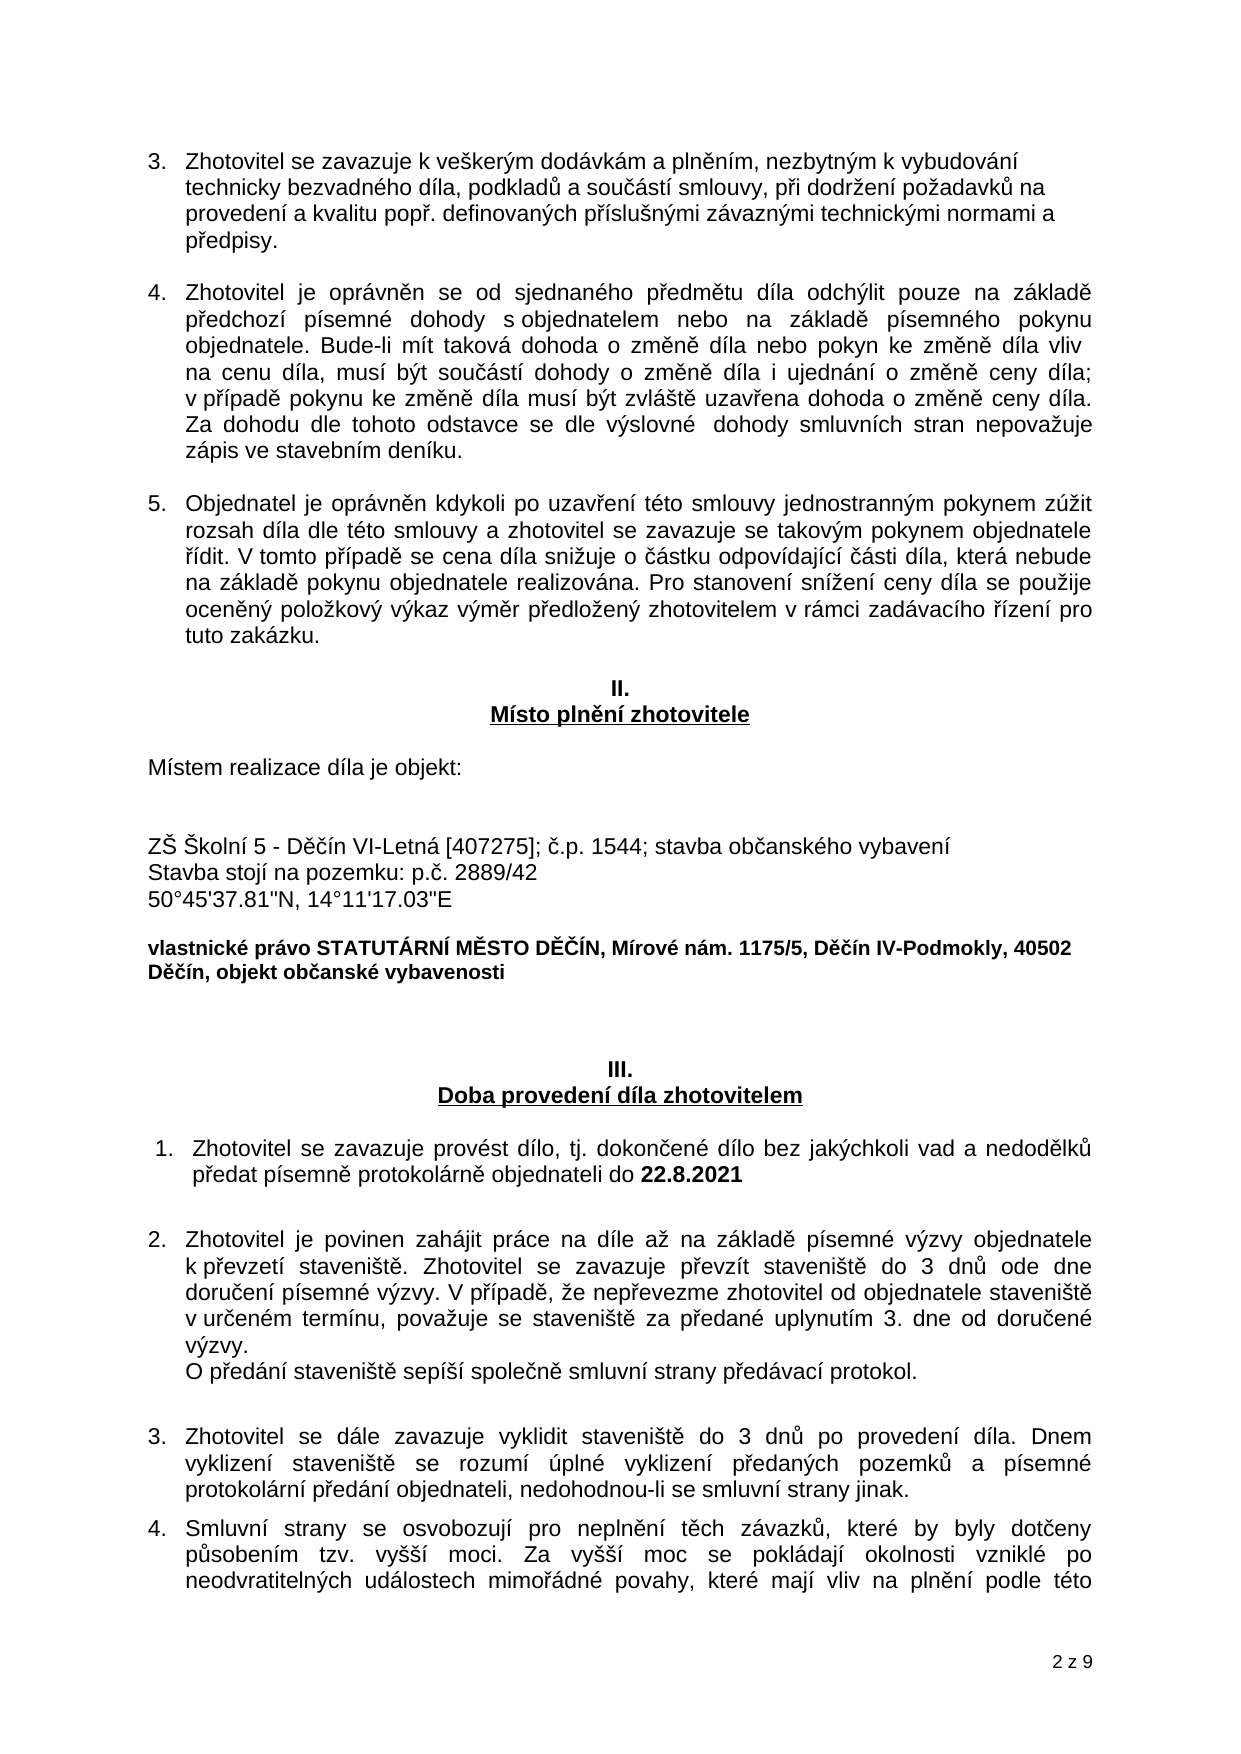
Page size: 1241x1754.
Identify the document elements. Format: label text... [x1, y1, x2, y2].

text Místem realizace díla je objekt: [148, 754, 1093, 780]
text Doba provedení díla zhotovitelem [148, 1082, 1093, 1108]
text Místo plnění zhotovitele [148, 701, 1093, 727]
list Zhotovitel se dále zavazuje vyklidit staveniště do 3 dnů po provedení díla. Dnem vyklizení staveniště se rozumí úplné vyklizení předaných pozemků a písemné protokolární předání objednateli, nedohodnou-li se smluvní strany jinak. [148, 1423, 1093, 1502]
text III. [148, 1056, 1093, 1082]
list Objednatel je oprávněn kdykoli po uzavření této smlouvy jednostranným pokynem zúžit rozsah díla dle této smlouvy a zhotovitel se zavazuje se takovým pokynem objednatele řídit. V tomto případě se cena díla snižuje o částku odpovídající části díla, která nebude na základě pokynu objednatele realizována. Pro stanovení snížení ceny díla se použije oceněný položkový výkaz výměr předložený zhotovitelem v rámci zadávacího řízení pro tuto zakázku. [148, 490, 1093, 648]
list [148, 1515, 1093, 1594]
list Zhotovitel je oprávněn se od sjednaného předmětu díla odchýlit pouze na základě předchozí písemné dohody s objednatelem nebo na základě písemného pokynu objednatele. Bude-li mít taková dohoda o změně díla nebo pokyn ke změně díla vliv na cenu díla, musí být součástí dohody o změně díla i ujednání o změně ceny díla; v případě pokynu ke změně díla musí být zvláště uzavřena dohoda o změně ceny díla. Za dohodu dle tohoto odstavce se dle výslovné dohody smluvních stran nepovažuje zápis ve stavebním deníku. [148, 279, 1093, 464]
text II. [148, 675, 1093, 701]
text 50°45'37.81"N, 14°11'17.03"E [148, 886, 1093, 912]
list Zhotovitel se zavazuje k veškerým dodávkám a plněním, nezbytným k vybudování technicky bezvadného díla, podkladů a součástí smlouvy, při dodržení požadavků na provedení a kvalitu popř. definovaných příslušnými závaznými technickými normami a předpisy. [148, 148, 1093, 253]
list Zhotovitel je povinen zahájit práce na díle až na základě písemné výzvy objednatele k převzetí staveniště. Zhotovitel se zavazuje převzít staveniště do 3 dnů ode dne doručení písemné výzvy. V případě, že nepřevezme zhotovitel od objednatele staveniště v určeném termínu, považuje se staveniště za předané uplynutím 3. dne od doručené výzvy. O předání staveniště sepíší společně smluvní strany předávací protokol. [148, 1226, 1093, 1384]
text ZŠ Školní 5 - Děčín VI-Letná [407275]; č.p. 1544; stavba občanského vybavení [148, 833, 1093, 859]
text vlastnické právo STATUTÁRNÍ MĚSTO DĚČÍN, Mírové nám. 1175/5, Děčín IV-Podmokly, 40502 Děčín, objekt občanské vybavenosti [148, 936, 1093, 984]
list Zhotovitel se zavazuje provést dílo, tj. dokončené dílo bez jakýchkoli vad a nedodělků předat písemně protokolárně objednateli do 22.8.2021 [154, 1135, 1093, 1187]
text Stavba stojí na pozemku: p.č. 2889/42 [148, 859, 1093, 886]
